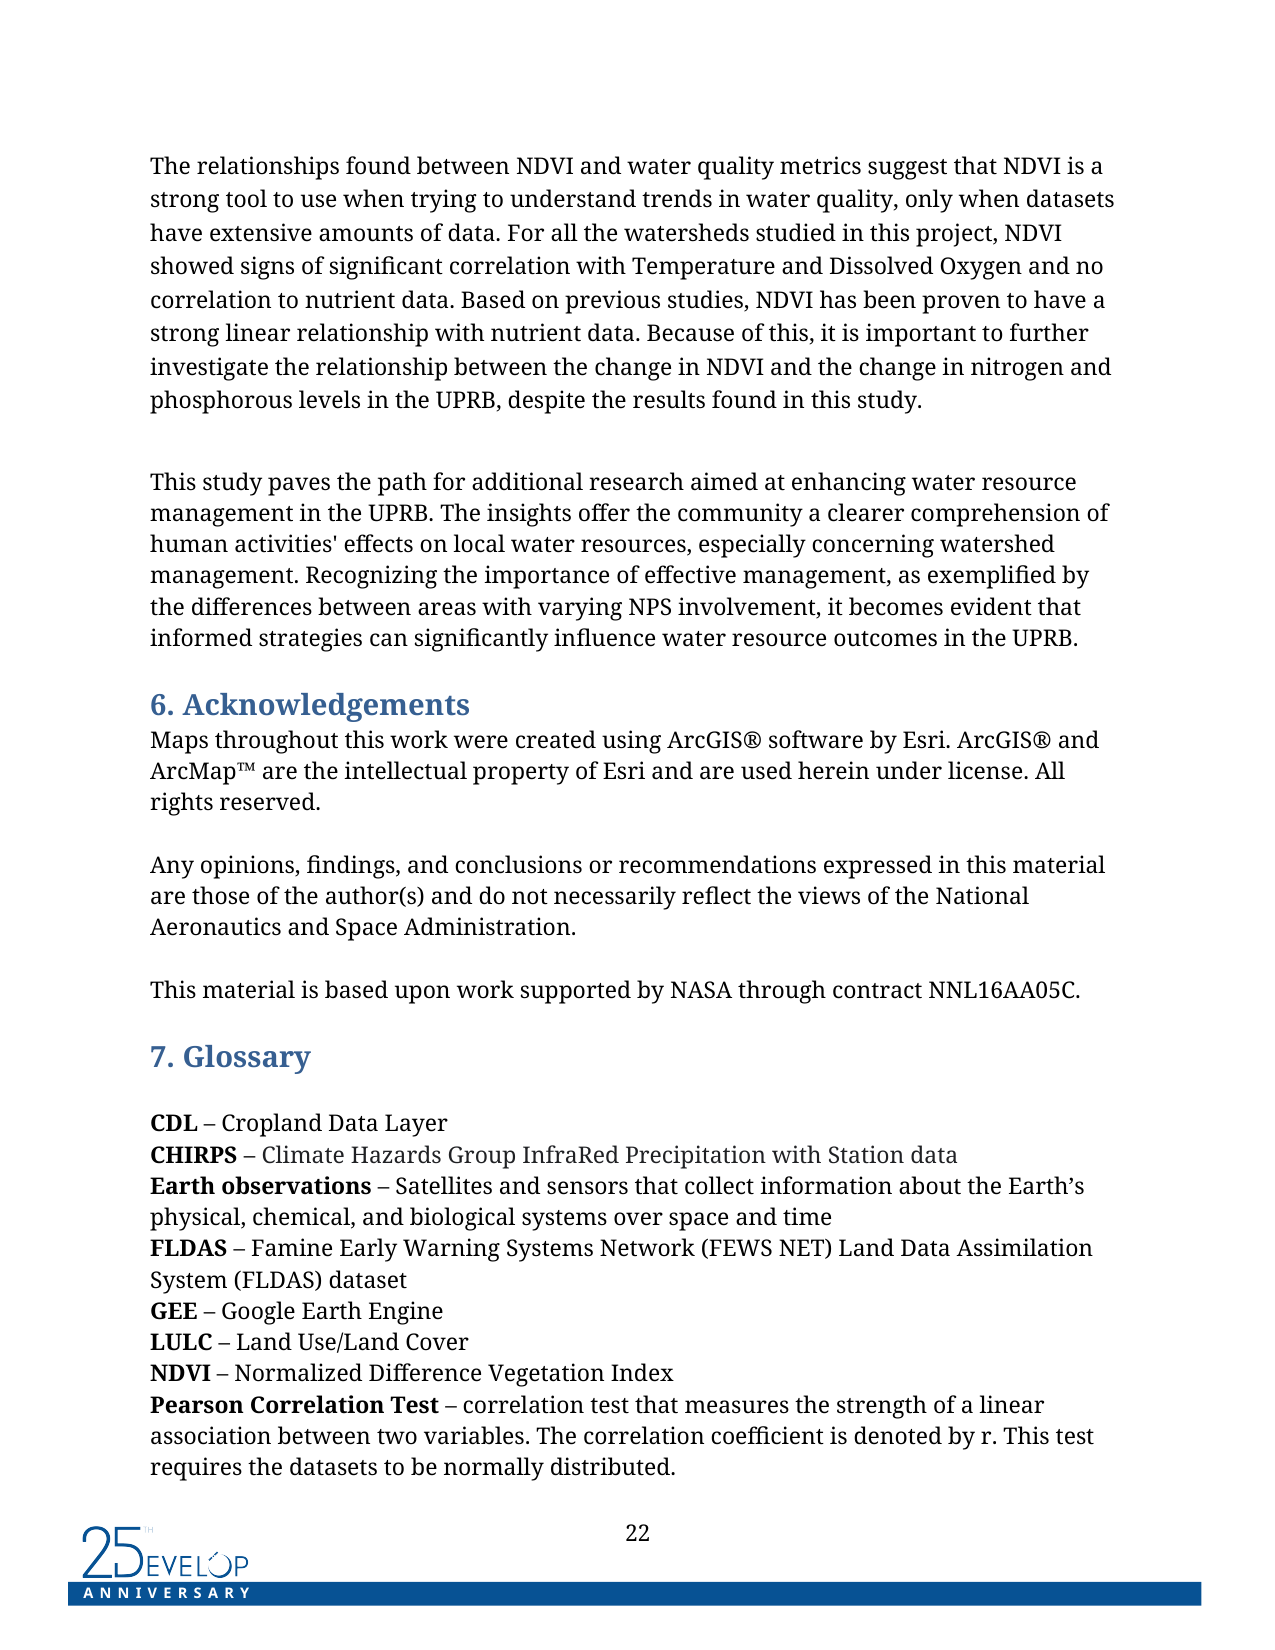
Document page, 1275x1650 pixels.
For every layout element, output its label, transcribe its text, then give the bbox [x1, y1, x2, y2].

text Earth observations – Satellites and sensors that collect information about the Earth’s physical, chemical, and biological systems over space and time [150, 1170, 1125, 1232]
subtitle 6. Acknowledgements [150, 684, 1125, 724]
text CHIRPS – Climate Hazards Group InfraRed Precipitation with Station data [150, 1138, 1125, 1170]
picture [75, 1518, 256, 1581]
text GEE – Google Earth Engine [150, 1295, 1125, 1326]
text NDVI – Normalized Difference Vegetation Index [150, 1357, 1125, 1388]
text This material is based upon work supported by NASA through contract NNL16AA05C. [150, 974, 1125, 1005]
text CDL – Cropland Data Layer [150, 1107, 1125, 1138]
text Maps throughout this work were created using ArcGIS® software by Esri. ArcGIS® and ArcMap™ are the intellectual property of Esri and are used herein under license. All rights reserved. [150, 724, 1125, 818]
subtitle 7. Glossary [150, 1036, 1125, 1076]
text LULC – Land Use/Land Cover [150, 1326, 1125, 1357]
text Any opinions, findings, and conclusions or recommendations expressed in this material are those of the author(s) and do not necessarily reflect the views of the National Aeronautics and Space Administration. [150, 849, 1125, 943]
text The relationships found between NDVI and water quality metrics suggest that NDVI is a strong tool to use when trying to understand trends in water quality, only when datasets have extensive amounts of data. For all the watersheds studied in this project, NDVI showed signs of significant correlation with Temperature and Dissolved Oxygen and no correlation to nutrient data. Based on previous studies, NDVI has been proven to have a strong linear relationship with nutrient data. Because of this, it is important to further investigate the relationship between the change in NDVI and the change in nitrogen and phosphorous levels in the UPRB, despite the results found in this study. [150, 150, 1125, 415]
text Pearson Correlation Test – correlation test that measures the strength of a linear association between two variables. The correlation coefficient is denoted by r. This test requires the datasets to be normally distributed. [150, 1388, 1125, 1482]
text FLDAS – Famine Early Warning Systems Network (FEWS NET) Land Data Assimilation System (FLDAS) dataset [150, 1232, 1125, 1295]
text This study paves the path for additional research aimed at enhancing water resource management in the UPRB. The insights offer the community a clearer comprehension of human activities' effects on local water resources, especially concerning watershed management. Recognizing the importance of effective management, as exemplified by the differences between areas with varying NPS involvement, it becomes evident that informed strategies can significantly influence water resource outcomes in the UPRB. [150, 465, 1125, 653]
